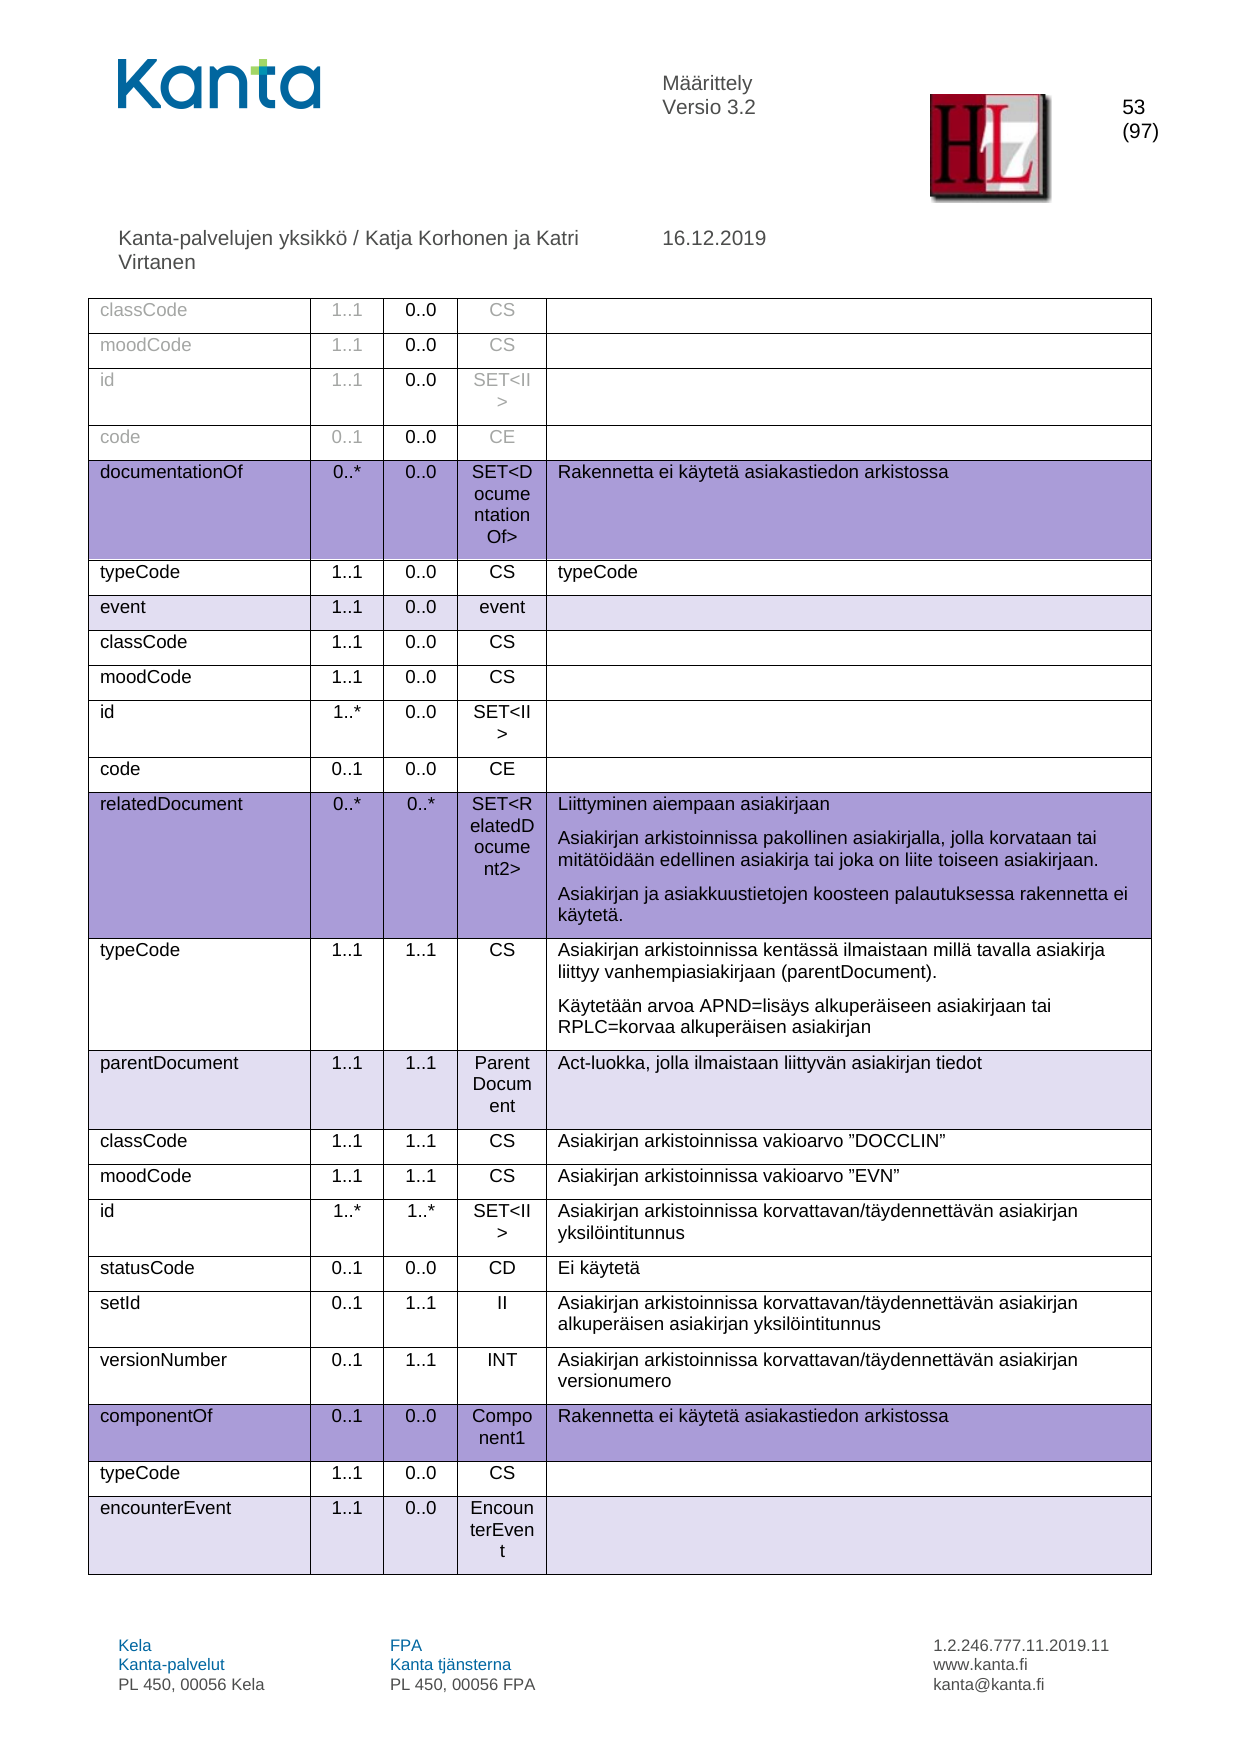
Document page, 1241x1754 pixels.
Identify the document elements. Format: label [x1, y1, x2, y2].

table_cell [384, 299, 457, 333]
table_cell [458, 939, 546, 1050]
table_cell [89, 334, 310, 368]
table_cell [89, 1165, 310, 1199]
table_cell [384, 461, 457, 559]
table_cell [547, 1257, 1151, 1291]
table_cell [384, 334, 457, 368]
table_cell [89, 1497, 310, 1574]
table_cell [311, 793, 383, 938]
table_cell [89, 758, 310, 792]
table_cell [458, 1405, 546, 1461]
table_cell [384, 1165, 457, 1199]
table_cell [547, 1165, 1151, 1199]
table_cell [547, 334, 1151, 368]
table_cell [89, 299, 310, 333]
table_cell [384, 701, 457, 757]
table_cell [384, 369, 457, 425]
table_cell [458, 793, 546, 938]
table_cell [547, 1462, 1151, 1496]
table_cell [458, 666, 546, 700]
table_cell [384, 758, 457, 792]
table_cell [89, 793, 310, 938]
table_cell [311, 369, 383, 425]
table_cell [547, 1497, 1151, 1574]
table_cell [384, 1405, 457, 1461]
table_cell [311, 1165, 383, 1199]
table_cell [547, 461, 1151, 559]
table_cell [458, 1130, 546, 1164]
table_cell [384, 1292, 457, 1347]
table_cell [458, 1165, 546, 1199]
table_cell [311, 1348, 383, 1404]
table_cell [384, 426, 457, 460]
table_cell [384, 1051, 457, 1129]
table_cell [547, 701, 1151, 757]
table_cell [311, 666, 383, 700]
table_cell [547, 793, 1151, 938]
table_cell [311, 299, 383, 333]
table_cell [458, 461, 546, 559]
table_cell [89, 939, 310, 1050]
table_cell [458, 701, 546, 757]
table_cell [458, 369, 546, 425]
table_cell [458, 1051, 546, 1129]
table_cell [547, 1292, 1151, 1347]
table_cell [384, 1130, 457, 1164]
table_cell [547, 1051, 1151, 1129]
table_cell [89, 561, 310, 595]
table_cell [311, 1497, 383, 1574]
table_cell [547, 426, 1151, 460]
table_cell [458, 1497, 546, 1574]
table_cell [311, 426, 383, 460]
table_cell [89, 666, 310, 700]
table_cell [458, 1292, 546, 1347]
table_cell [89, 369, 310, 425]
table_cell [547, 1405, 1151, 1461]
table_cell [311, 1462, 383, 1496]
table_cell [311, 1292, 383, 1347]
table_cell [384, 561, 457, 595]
picture [930, 94, 1053, 203]
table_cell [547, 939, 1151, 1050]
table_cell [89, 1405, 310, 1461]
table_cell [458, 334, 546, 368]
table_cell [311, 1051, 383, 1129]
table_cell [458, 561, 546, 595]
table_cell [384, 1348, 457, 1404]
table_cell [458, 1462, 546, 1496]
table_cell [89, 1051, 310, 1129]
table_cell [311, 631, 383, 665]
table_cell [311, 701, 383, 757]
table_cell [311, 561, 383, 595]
picture [118, 59, 321, 109]
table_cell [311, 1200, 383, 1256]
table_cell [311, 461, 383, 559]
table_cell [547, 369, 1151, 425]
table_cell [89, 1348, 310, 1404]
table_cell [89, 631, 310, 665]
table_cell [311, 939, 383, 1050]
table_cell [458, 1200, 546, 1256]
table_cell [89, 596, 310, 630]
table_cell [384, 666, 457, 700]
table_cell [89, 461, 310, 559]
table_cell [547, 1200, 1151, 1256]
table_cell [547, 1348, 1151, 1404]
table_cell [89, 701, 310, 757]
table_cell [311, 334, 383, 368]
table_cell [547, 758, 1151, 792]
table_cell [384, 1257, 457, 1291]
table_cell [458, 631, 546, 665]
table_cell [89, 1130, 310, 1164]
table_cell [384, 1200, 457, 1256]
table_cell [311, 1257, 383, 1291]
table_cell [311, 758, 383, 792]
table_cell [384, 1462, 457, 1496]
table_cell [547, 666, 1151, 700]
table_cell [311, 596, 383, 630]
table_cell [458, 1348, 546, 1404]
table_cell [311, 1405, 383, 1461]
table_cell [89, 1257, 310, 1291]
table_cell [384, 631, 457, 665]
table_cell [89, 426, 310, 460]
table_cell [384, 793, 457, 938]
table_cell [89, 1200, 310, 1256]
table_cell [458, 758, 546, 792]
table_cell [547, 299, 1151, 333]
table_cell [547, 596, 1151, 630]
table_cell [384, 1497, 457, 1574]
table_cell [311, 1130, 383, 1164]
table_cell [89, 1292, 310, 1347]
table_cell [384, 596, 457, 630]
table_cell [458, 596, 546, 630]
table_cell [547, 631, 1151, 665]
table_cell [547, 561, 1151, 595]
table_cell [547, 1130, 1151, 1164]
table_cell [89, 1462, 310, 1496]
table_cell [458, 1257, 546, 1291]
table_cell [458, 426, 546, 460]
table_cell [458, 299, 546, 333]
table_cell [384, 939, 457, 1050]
